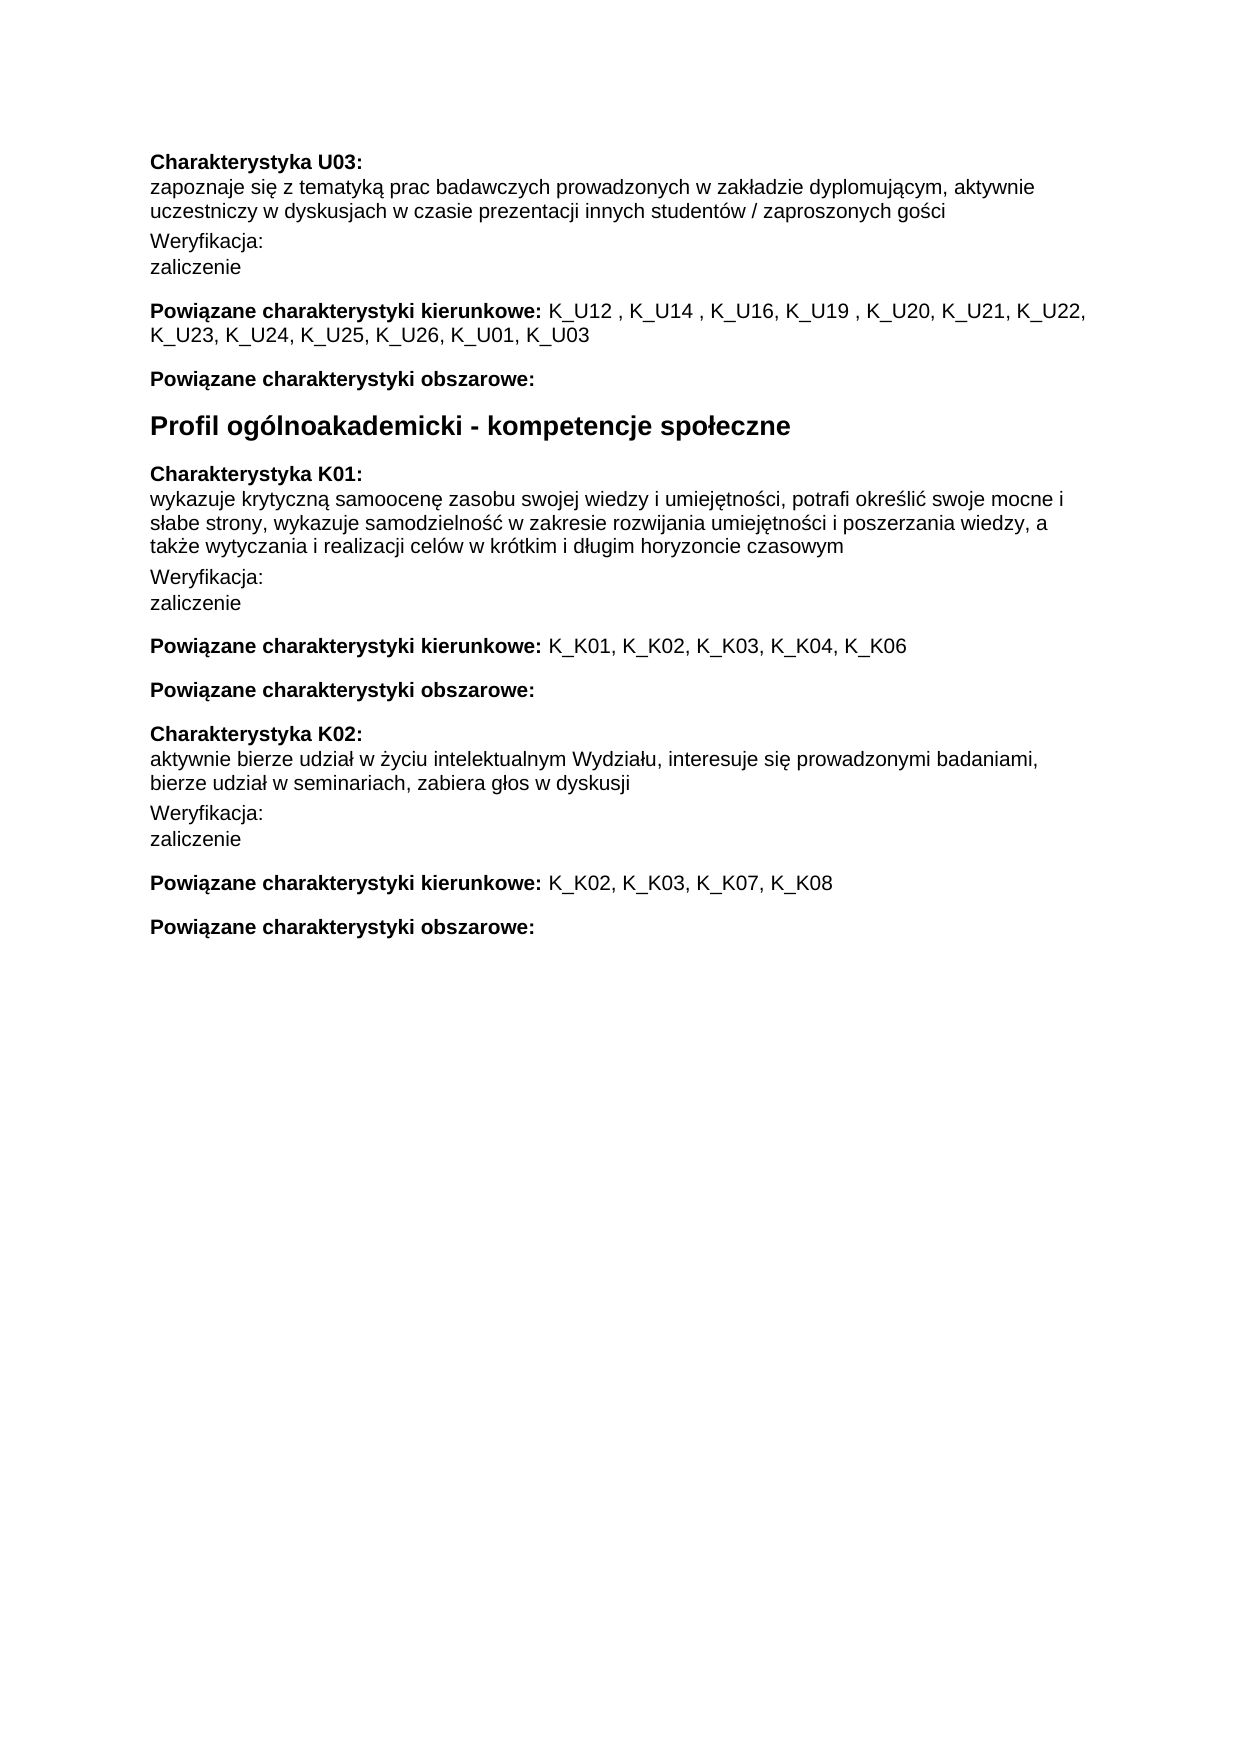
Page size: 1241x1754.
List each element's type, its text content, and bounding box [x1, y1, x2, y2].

text wykazuje krytyczną samoocenę zasobu swojej wiedzy i umiejętności, potrafi określić swoje mocne i słabe strony, wykazuje samodzielność w zakresie rozwijania umiejętności i poszerzania wiedzy, a także wytyczania i realizacji celów w krótkim i długim horyzoncie czasowym [150, 486, 1090, 558]
subtitle Profil ogólnoakademicki - kompetencje społeczne [150, 410, 1090, 442]
text Powiązane charakterystyki kierunkowe: K_U12 , K_U14 , K_U16, K_U19 , K_U20, K_U21, K_U22, K_U23, K_U24, K_U25, K_U26, K_U01, K_U03 [150, 299, 1090, 347]
text Weryfikacja: [150, 564, 1090, 588]
text Powiązane charakterystyki obszarowe: [150, 678, 1090, 702]
text Powiązane charakterystyki kierunkowe: K_K02, K_K03, K_K07, K_K08 [150, 871, 1090, 895]
text zaliczenie [150, 255, 1090, 279]
text Powiązane charakterystyki kierunkowe: K_K01, K_K02, K_K03, K_K04, K_K06 [150, 634, 1090, 658]
text zaliczenie [150, 827, 1090, 851]
text Weryfikacja: [150, 801, 1090, 825]
text Weryfikacja: [150, 229, 1090, 253]
text Charakterystyka K01: [150, 461, 1090, 485]
text Powiązane charakterystyki obszarowe: [150, 367, 1090, 391]
text Powiązane charakterystyki obszarowe: [150, 914, 1090, 938]
text zaliczenie [150, 591, 1090, 614]
text Charakterystyka U03: [150, 150, 1090, 174]
text aktywnie bierze udział w życiu intelektualnym Wydziału, interesuje się prowadzonymi badaniami, bierze udział w seminariach, zabiera głos w dyskusji [150, 747, 1090, 795]
text zapoznaje się z tematyką prac badawczych prowadzonych w zakładzie dyplomującym, aktywnie uczestniczy w dyskusjach w czasie prezentacji innych studentów / zaproszonych gości [150, 175, 1090, 223]
text Charakterystyka K02: [150, 722, 1090, 746]
